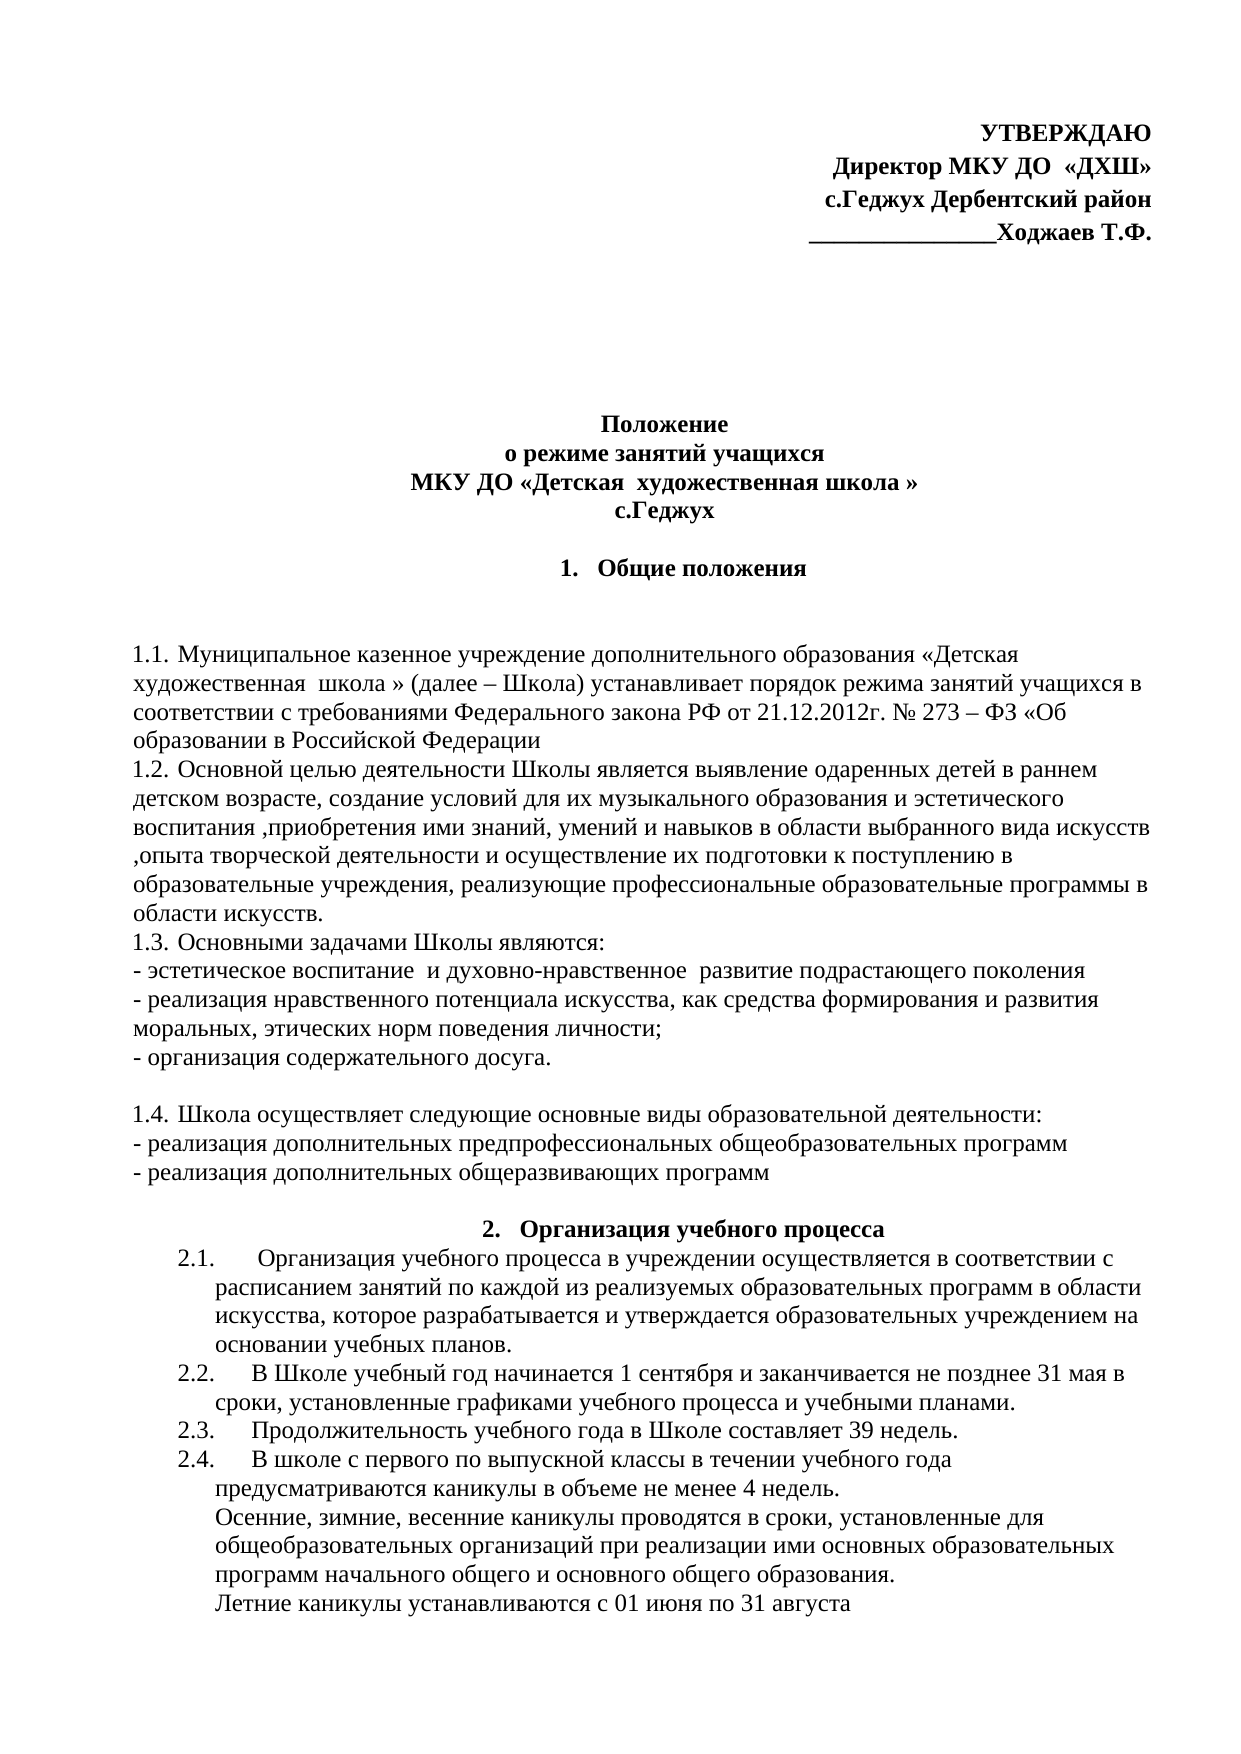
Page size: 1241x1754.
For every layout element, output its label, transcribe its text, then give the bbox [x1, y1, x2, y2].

list Продолжительность учебного года в Школе составляет 39 недель. [177, 1416, 1152, 1444]
text _______________Ходжаев Т.Ф. [177, 217, 1152, 246]
text - эстетическое воспитание и духовно-нравственное развитие подрастающего поколения [133, 956, 1152, 984]
list Основными задачами Школы являются: [132, 927, 1152, 956]
list В Школе учебный год начинается 1 сентября и заканчивается не позднее 31 мая в сроки, установленные графиками учебного процесса и учебными планами. [177, 1358, 1152, 1416]
list Школа осуществляет следующие основные виды образовательной деятельности: [132, 1099, 1152, 1128]
text Директор МКУ ДО «ДХШ» [177, 151, 1152, 180]
list Общие положения [215, 553, 1152, 582]
text - организация содержательного досуга. [133, 1042, 1152, 1071]
list В школе с первого по выпускной классы в течении учебного года предусматриваются каникулы в объеме не менее 4 недель. [177, 1444, 1152, 1502]
text Осенние, зимние, весенние каникулы проводятся в сроки, установленные для общеобразовательных организаций при реализации ими основных образовательных программ начального общего и основного общего образования. [215, 1502, 1152, 1588]
text - реализация дополнительных общеразвивающих программ [133, 1157, 1152, 1186]
text - реализация нравственного потенциала искусства, как средства формирования и развития моральных, этических норм поведения личности; [133, 984, 1152, 1042]
text с.Геджух Дербентский район [177, 184, 1152, 213]
list Основной целью деятельности Школы является выявление одаренных детей в раннем детском возрасте, создание условий для их музыкального образования и эстетического воспитания ,приобретения ими знаний, умений и навыков в области выбранного вида искусств ,опыта творческой деятельности и осуществление их подготовки к поступлению в образовательные учреждения, реализующие профессиональные образовательные программы в области искусств. [132, 754, 1152, 927]
list Организация учебного процесса [215, 1214, 1152, 1243]
list Муниципальное казенное учреждение дополнительного образования «Детская художественная школа » (далее – Школа) устанавливает порядок режима занятий учащихся в соответствии с требованиями Федерального закона РФ от 21.12.2012г. № 273 – ФЗ «Об образовании в Российской Федерации [132, 639, 1152, 754]
text МКУ ДО «Детская художественная школа » [177, 467, 1152, 496]
text - реализация дополнительных предпрофессиональных общеобразовательных программ [133, 1128, 1152, 1157]
list Организация учебного процесса в учреждении осуществляется в соответствии с расписанием занятий по каждой из реализуемых образовательных программ в области искусства, которое разрабатывается и утверждается образовательных учреждением на основании учебных планов. [177, 1243, 1152, 1358]
text Положение [177, 409, 1152, 438]
text УТВЕРЖДАЮ [177, 118, 1152, 147]
text о режиме занятий учащихся [177, 438, 1152, 467]
text Летние каникулы устанавливаются с 01 июня по 31 августа [215, 1588, 1152, 1617]
text с.Геджух [177, 496, 1152, 524]
